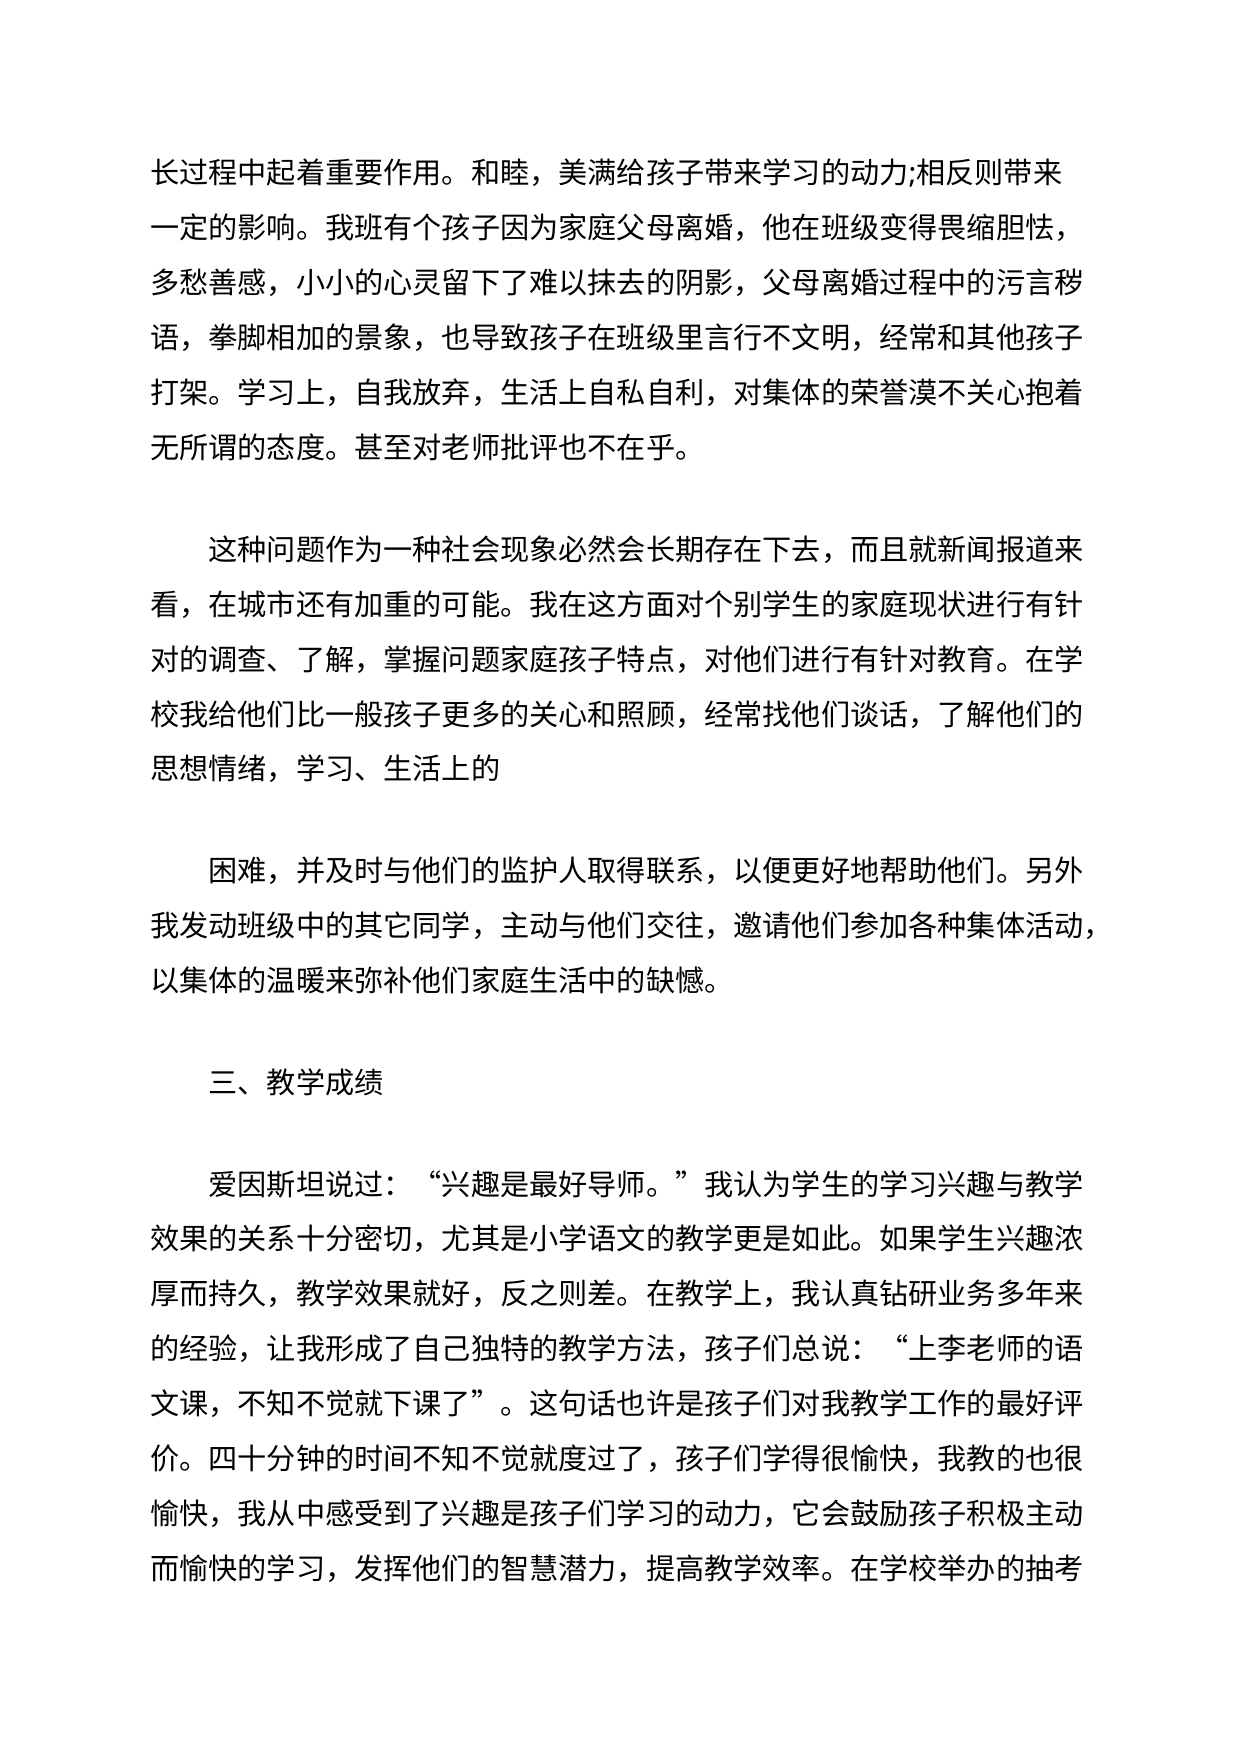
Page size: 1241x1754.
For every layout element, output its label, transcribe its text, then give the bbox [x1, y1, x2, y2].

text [150, 150, 1090, 467]
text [150, 1161, 1090, 1588]
text 这种问题作为一种社会现象必然会长期存在下去，而且就新闻报道来看，在城市还有加重的可能。我在这方面对个别学生的家庭现状进行有针对的调查、了解，掌握问题家庭孩子特点，对他们进行有针对教育。在学校我给他们比一般孩子更多的关心和照顾，经常找他们谈话，了解他们的思想情绪，学习、生活上的 [150, 526, 1090, 788]
text 困难，并及时与他们的监护人取得联系，以便更好地帮助他们。另外我发动班级中的其它同学，主动与他们交往，邀请他们参加各种集体活动，以集体的温暖来弥补他们家庭生活中的缺憾。 [150, 848, 1090, 1000]
text 三、教学成绩 [150, 1059, 1090, 1102]
